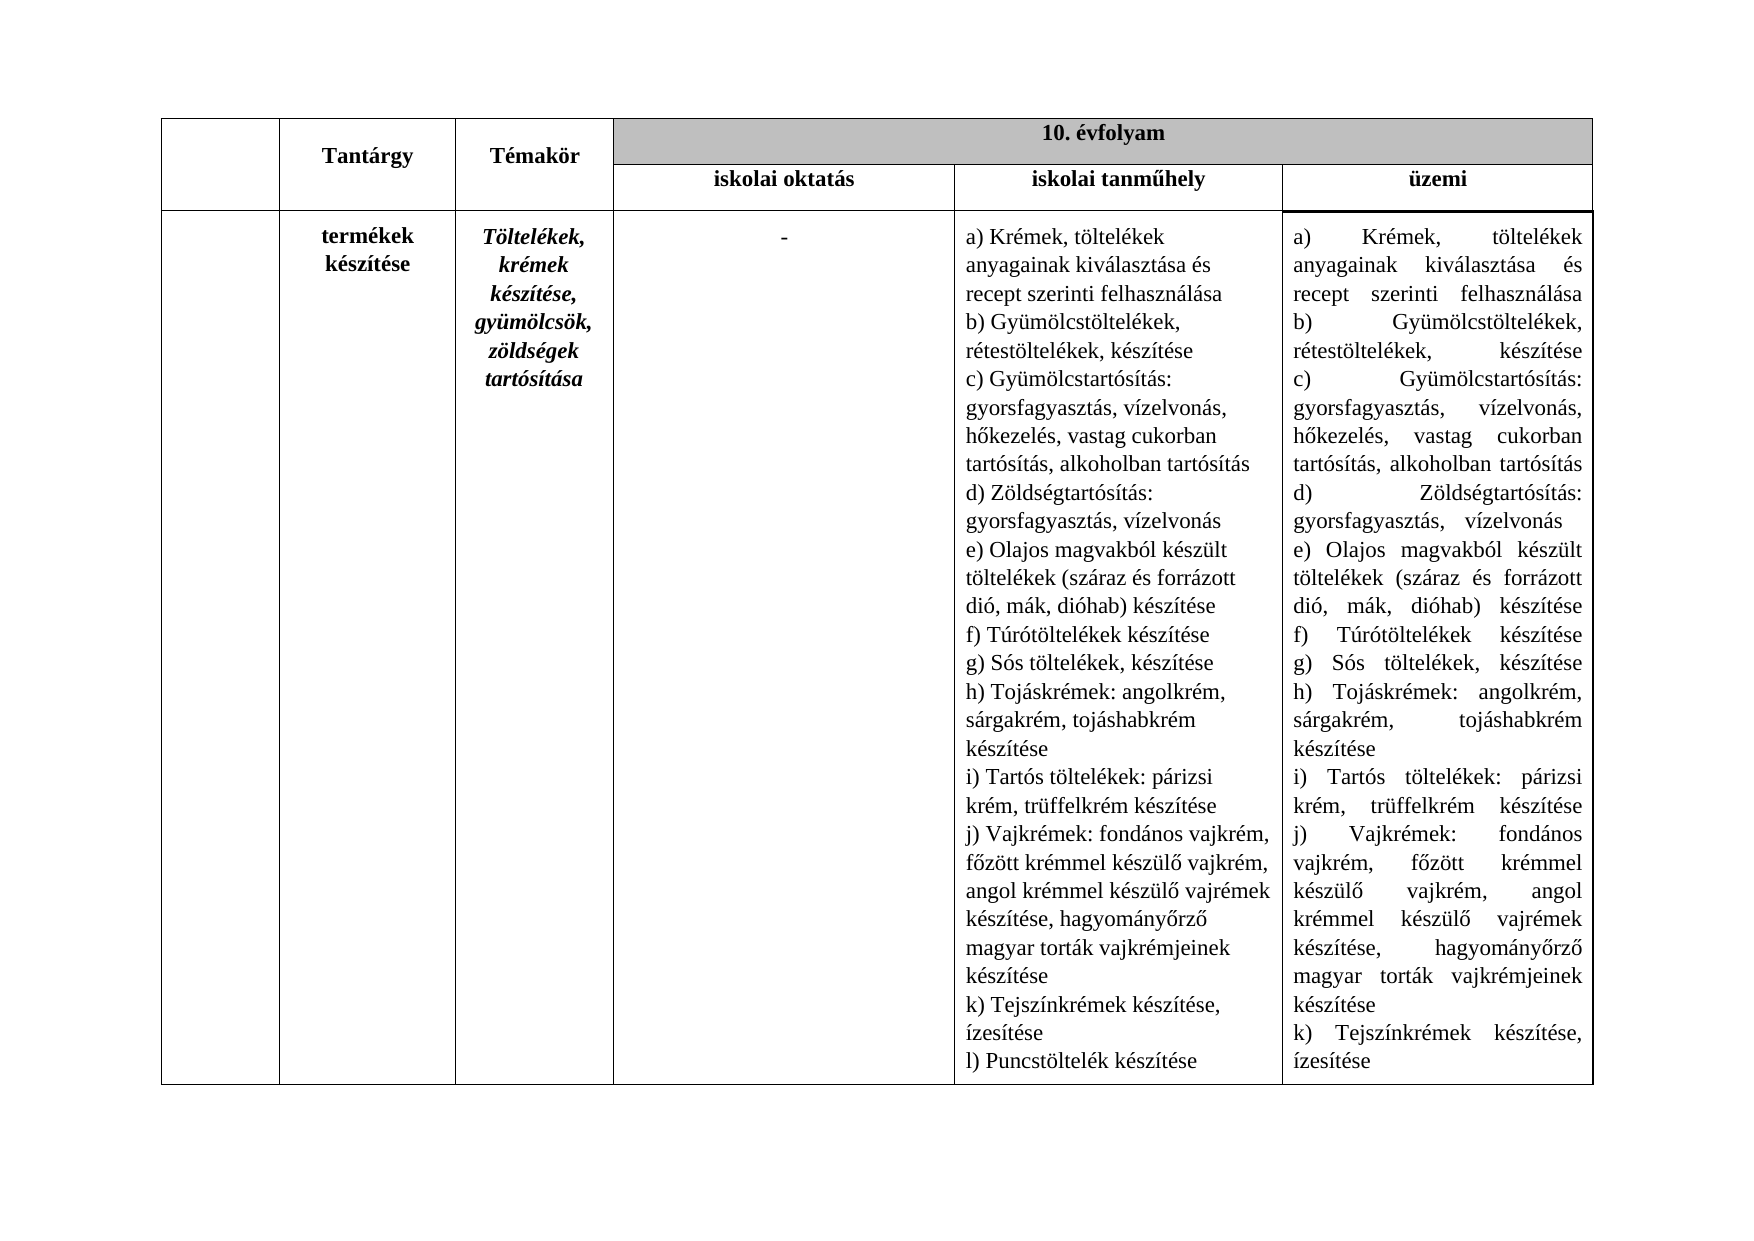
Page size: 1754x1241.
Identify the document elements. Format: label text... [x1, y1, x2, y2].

table_cell iskolai oktatás [614, 165, 954, 210]
table_cell - [614, 211, 954, 1084]
table_cell iskolai tanműhely [955, 165, 1282, 210]
table_cell Cukrászati termékek készítése [280, 211, 455, 1084]
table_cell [456, 211, 613, 1084]
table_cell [955, 211, 1282, 1084]
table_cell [1283, 213, 1592, 1084]
table_header Tantárgy [280, 119, 455, 210]
table_header 10. évfolyam [614, 119, 1592, 164]
table_header Témakör [456, 119, 613, 210]
table_cell üzemi [1283, 165, 1592, 210]
table_header [162, 119, 279, 210]
